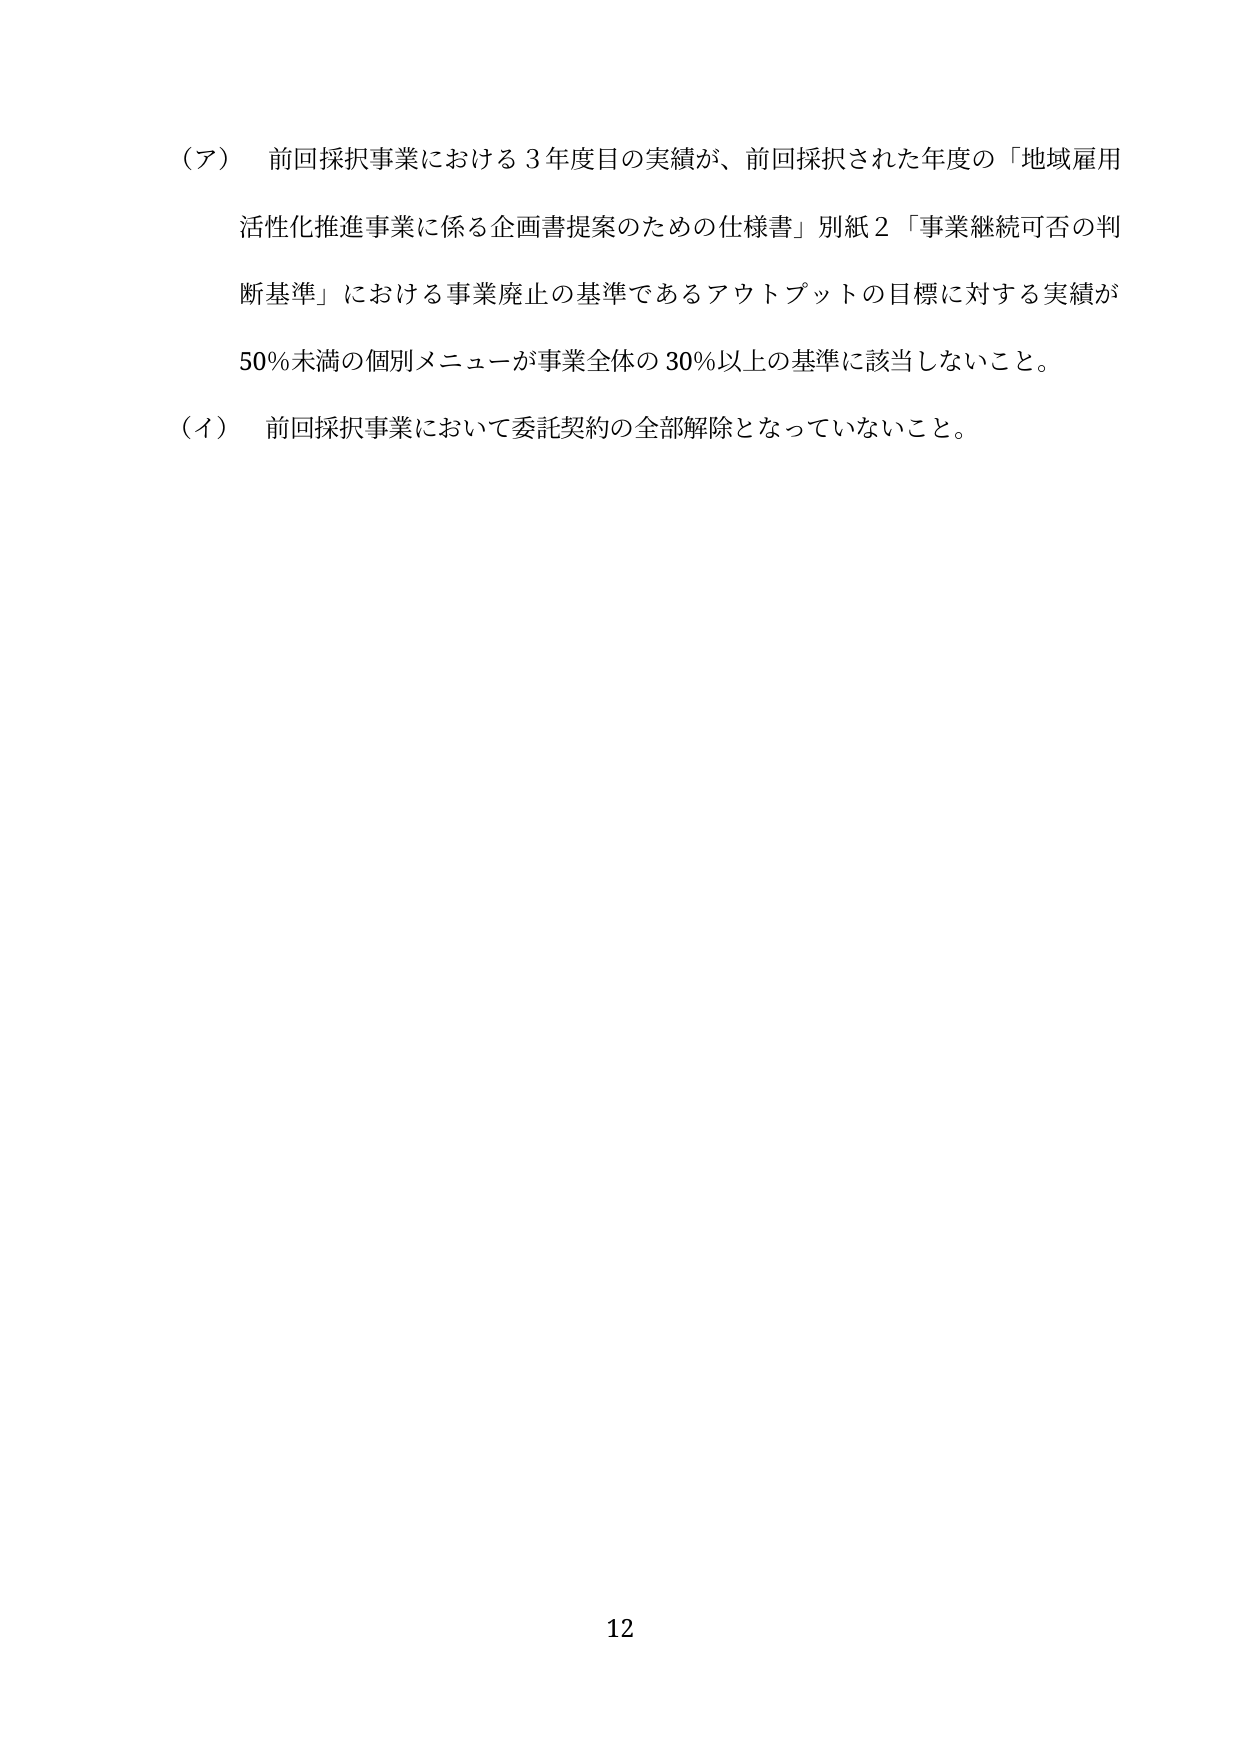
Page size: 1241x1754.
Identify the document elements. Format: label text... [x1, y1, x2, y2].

text （イ） 前回採択事業において委託契約の全部解除となっていないこと。 [118, 393, 1122, 461]
text （ア） 前回採択事業における３年度目の実績が、前回採択された年度の「地域雇用活性化推進事業に係る企画書提案のための仕様書」別紙２「事業継続可否の判断基準」における事業廃止の基準であるアウトプットの目標に対する実績が50％未満の個別メニューが事業全体の30％以上の基準に該当しないこと。 [118, 124, 1122, 393]
